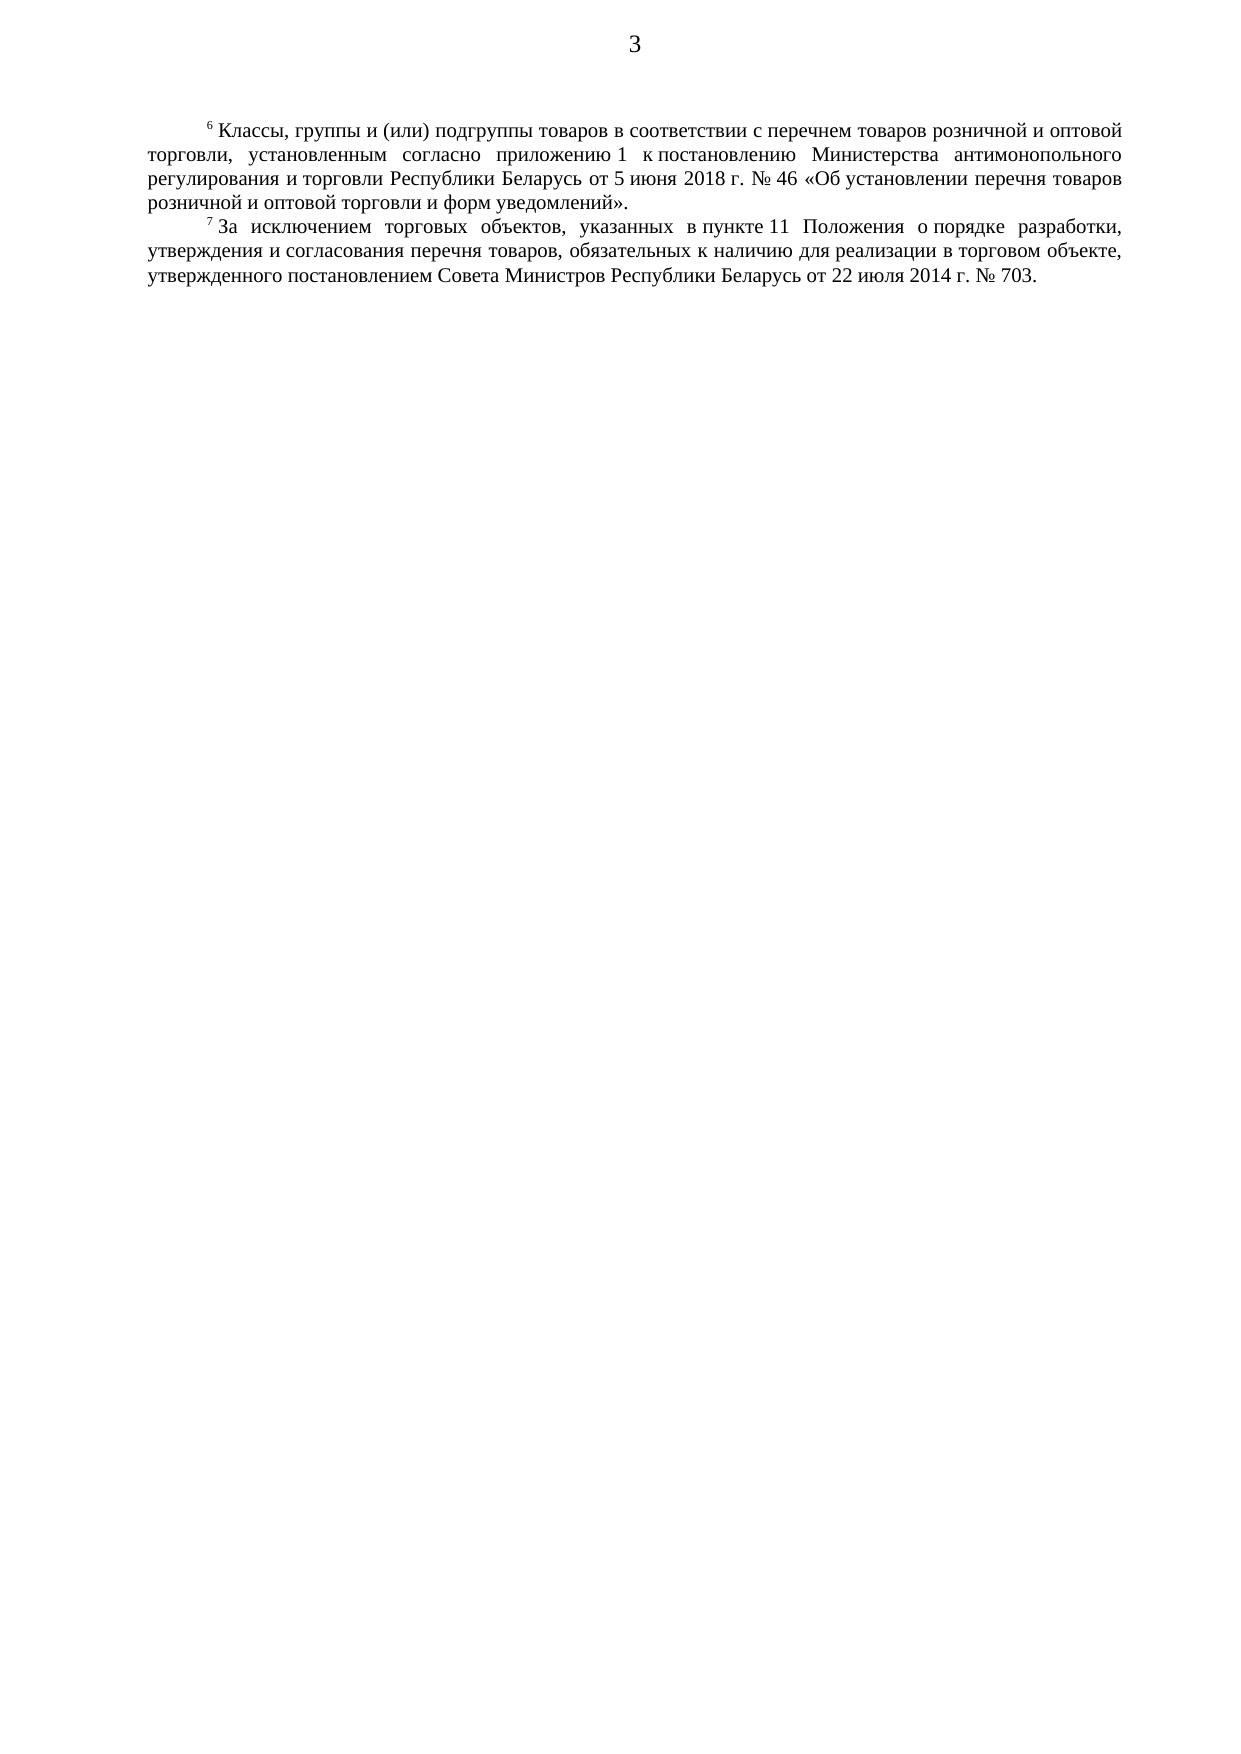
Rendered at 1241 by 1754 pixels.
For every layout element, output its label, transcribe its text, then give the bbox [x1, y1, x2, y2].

text 7 За исключением торговых объектов, указанных в пункте 11 Положения о порядке разработки, утверждения и согласования перечня товаров, обязательных к наличию для реализации в торговом объекте, утвержденного постановлением Совета Министров Республики Беларусь от 22 июля 2014 г. № 703. [147, 214, 1122, 287]
text 6 Классы, группы и (или) подгруппы товаров в соответствии с перечнем товаров розничной и оптовой торговли, установленным согласно приложению 1 к постановлению Министерства антимонопольного регулирования и торговли Республики Беларусь от 5 июня 2018 г. № 46 «Об установлении перечня товаров розничной и оптовой торговли и форм уведомлений». [147, 118, 1122, 214]
